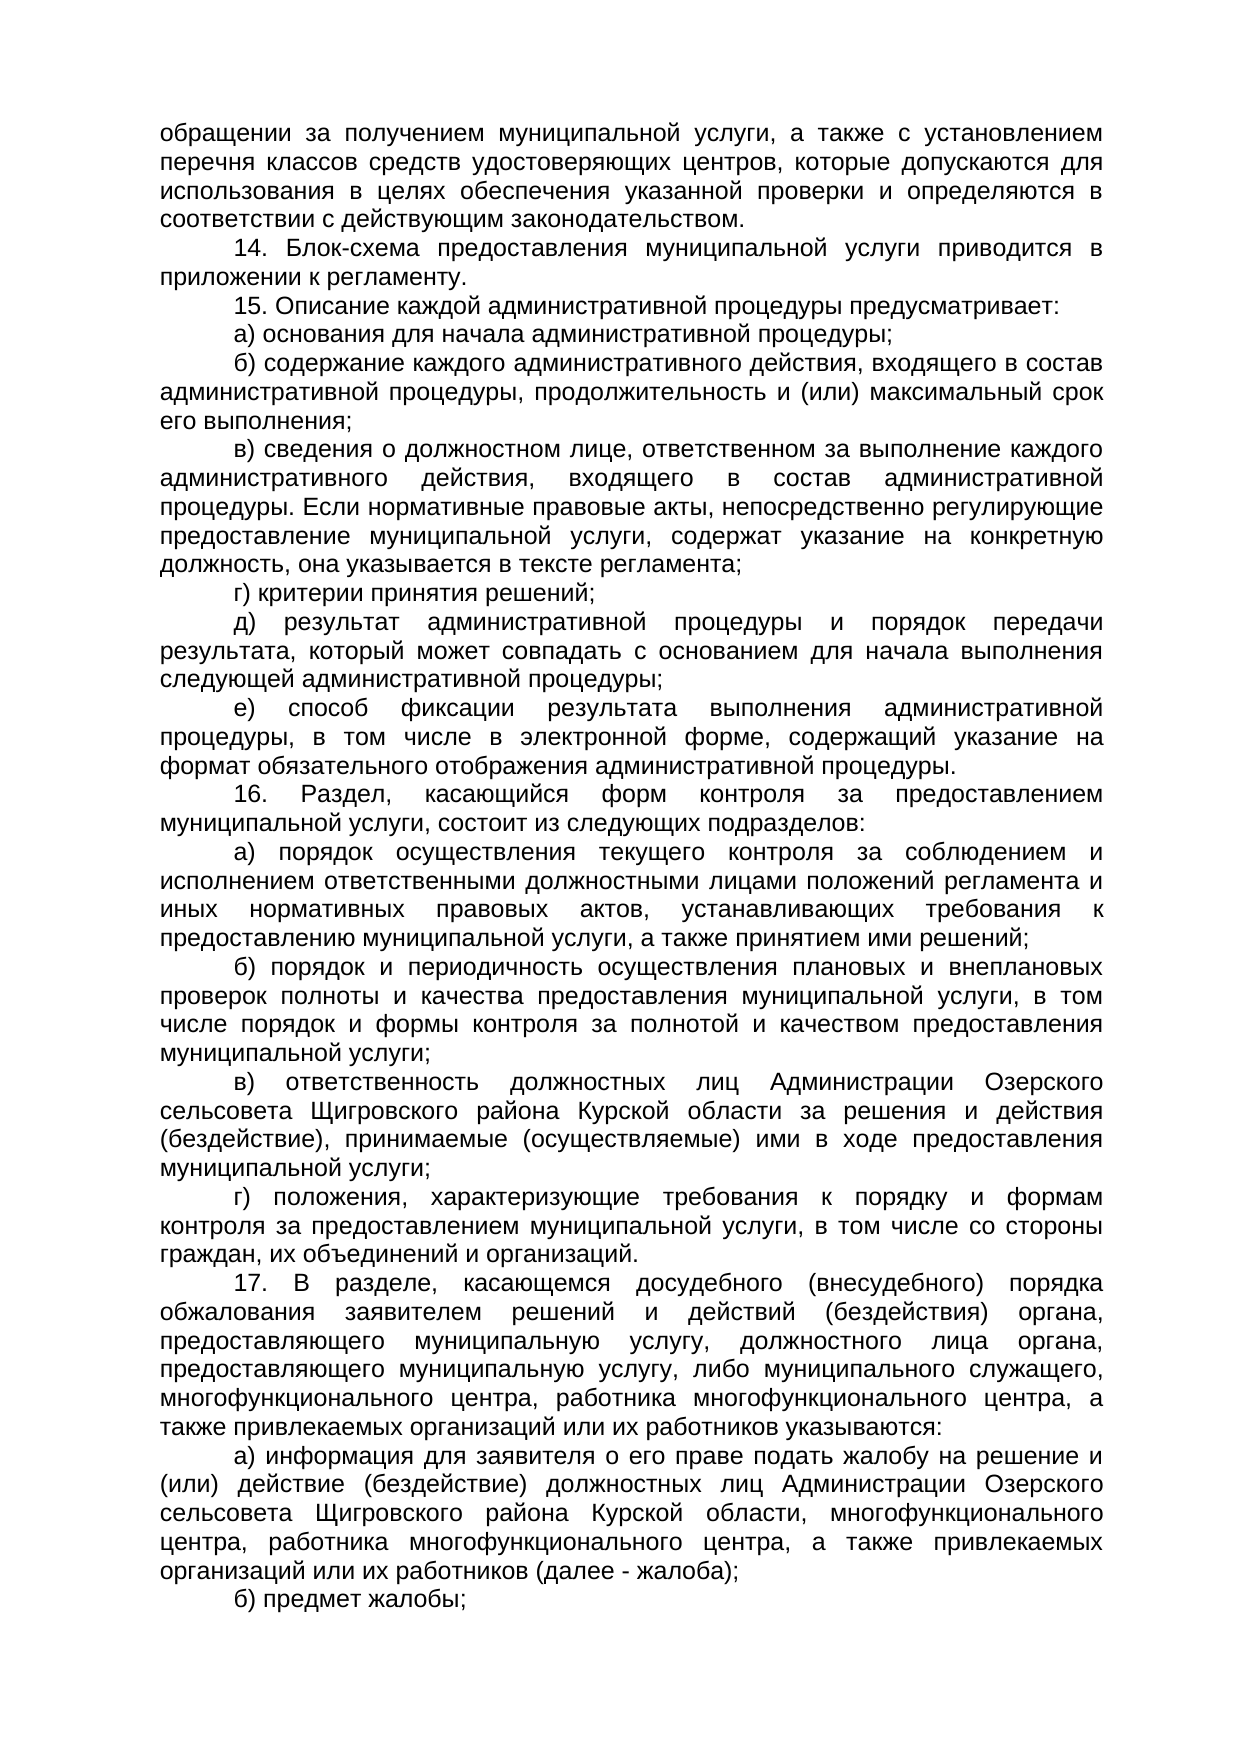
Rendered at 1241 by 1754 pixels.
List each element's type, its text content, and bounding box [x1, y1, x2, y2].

text а) порядок осуществления текущего контроля за соблюдением и исполнением ответственными должностными лицами положений регламента и иных нормативных правовых актов, устанавливающих требования к предоставлению муниципальной услуги, а также принятием ими решений; [159, 837, 1104, 952]
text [159, 118, 1104, 233]
text а) информация для заявителя о его праве подать жалобу на решение и (или) действие (бездействие) должностных лиц Администрации Озерского сельсовета Щигровского района Курской области, многофункционального центра, работника многофункционального центра, а также привлекаемых организаций или их работников (далее - жалоба); [159, 1441, 1104, 1584]
text г) положения, характеризующие требования к порядку и формам контроля за предоставлением муниципальной услуги, в том числе со стороны граждан, их объединений и организаций. [159, 1182, 1104, 1268]
text б) предмет жалобы; [159, 1584, 1104, 1613]
text б) порядок и периодичность осуществления плановых и внеплановых проверок полноты и качества предоставления муниципальной услуги, в том числе порядок и формы контроля за полнотой и качеством предоставления муниципальной услуги; [159, 952, 1104, 1067]
text в) сведения о должностном лице, ответственном за выполнение каждого административного действия, входящего в состав административной процедуры. Если нормативные правовые акты, непосредственно регулирующие предоставление муниципальной услуги, содержат указание на конкретную должность, она указывается в тексте регламента; [159, 434, 1104, 578]
text а) основания для начала административной процедуры; [159, 319, 1104, 348]
text 15. Описание каждой административной процедуры предусматривает: [159, 291, 1104, 319]
text д) результат административной процедуры и порядок передачи результата, который может совпадать с основанием для начала выполнения следующей административной процедуры; [159, 607, 1104, 693]
text г) критерии принятия решений; [159, 578, 1104, 607]
text е) способ фиксации результата выполнения административной процедуры, в том числе в электронной форме, содержащий указание на формат обязательного отображения административной процедуры. [159, 693, 1104, 779]
text в) ответственность должностных лиц Администрации Озерского сельсовета Щигровского района Курской области за решения и действия (бездействие), принимаемые (осуществляемые) ими в ходе предоставления муниципальной услуги; [159, 1067, 1104, 1182]
text 17. В разделе, касающемся досудебного (внесудебного) порядка обжалования заявителем решений и действий (бездействия) органа, предоставляющего муниципальную услугу, должностного лица органа, предоставляющего муниципальную услугу, либо муниципального служащего, многофункционального центра, работника многофункционального центра, а также привлекаемых организаций или их работников указываются: [159, 1268, 1104, 1441]
text 16. Раздел, касающийся форм контроля за предоставлением муниципальной услуги, состоит из следующих подразделов: [159, 779, 1104, 837]
text б) содержание каждого административного действия, входящего в состав административной процедуры, продолжительность и (или) максимальный срок его выполнения; [159, 348, 1104, 434]
text 14. Блок-схема предоставления муниципальной услуги приводится в приложении к регламенту. [159, 233, 1104, 291]
